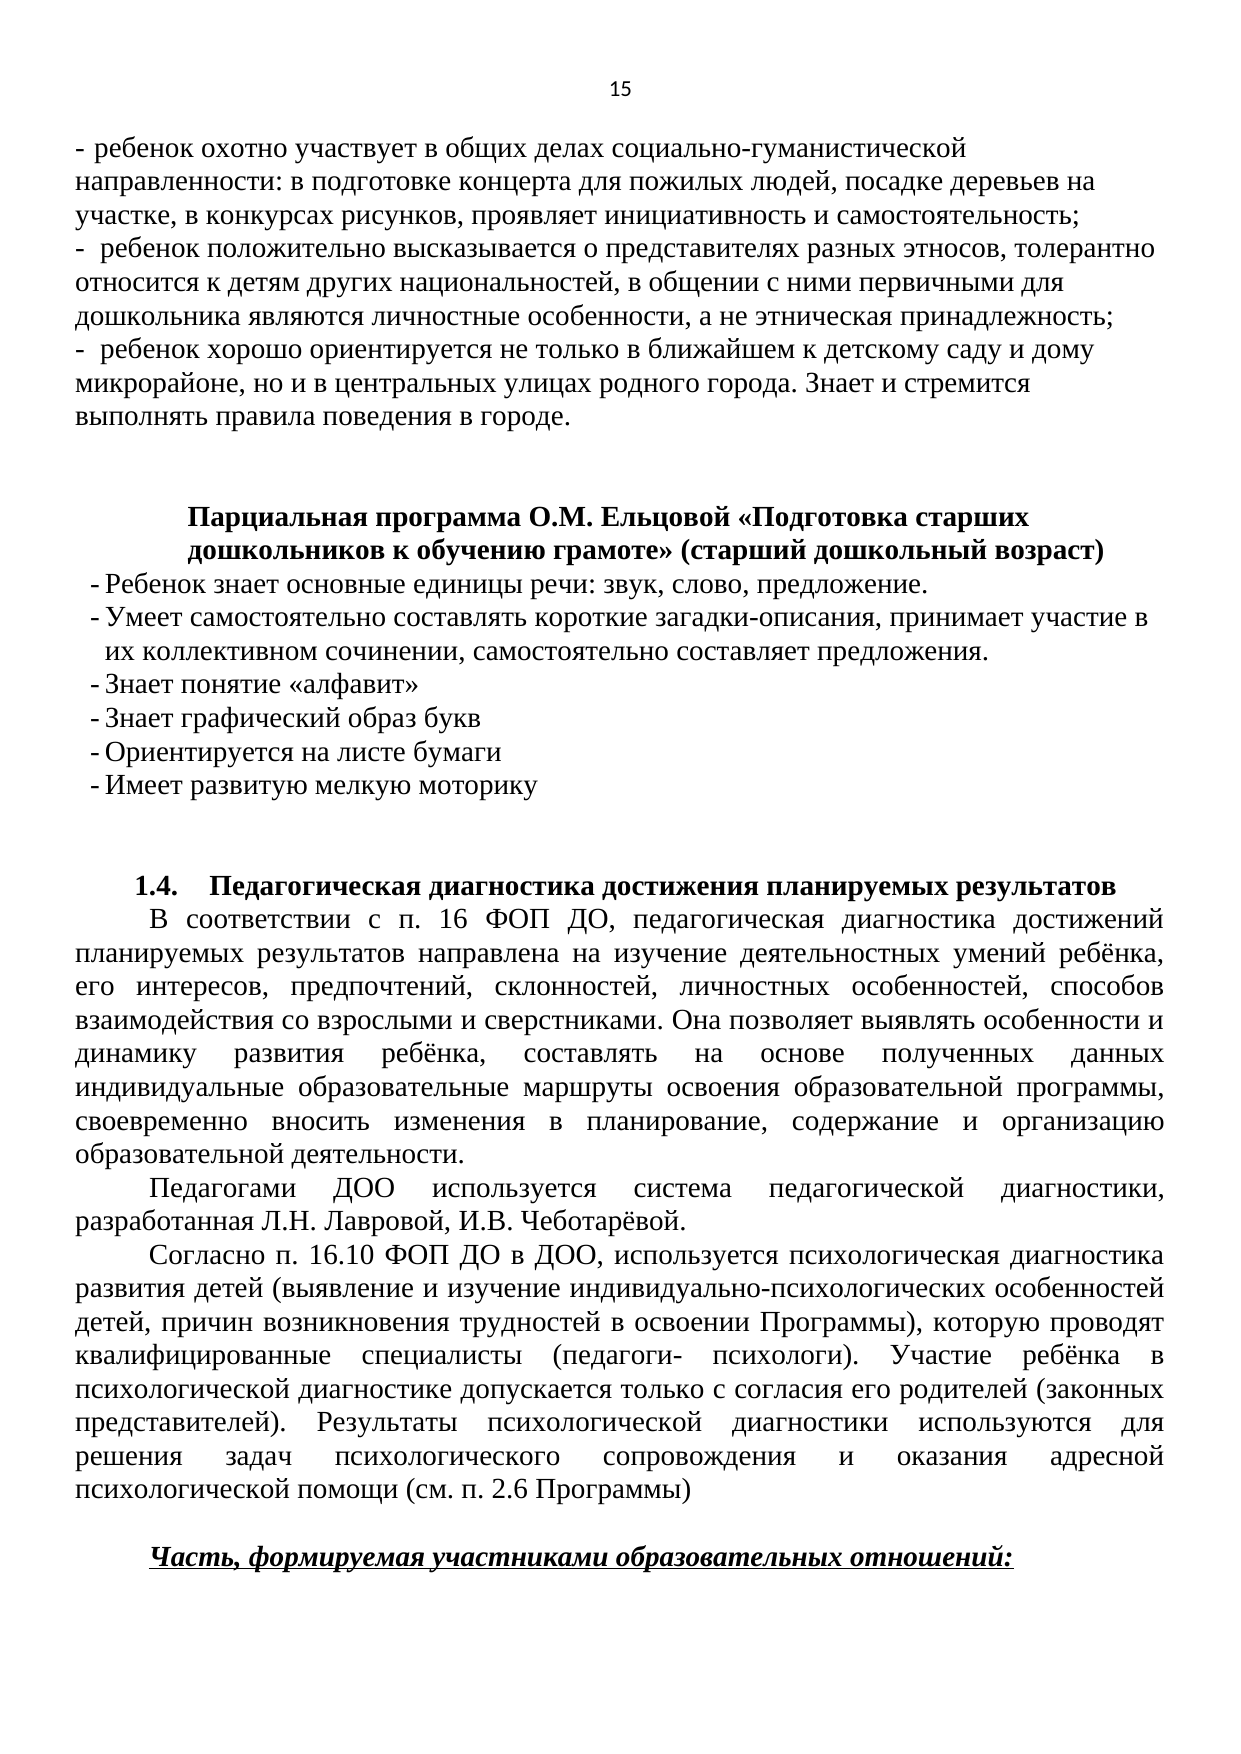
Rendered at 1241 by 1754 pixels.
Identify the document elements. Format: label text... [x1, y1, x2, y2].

list Умеет самостоятельно составлять короткие загадки-описания, принимает участие в их коллективном сочинении, самостоятельно составляет предложения. [90, 599, 1180, 667]
text Согласно п. 16.10 ФОП ДО в ДОО, используется психологическая диагностика развития детей (выявление и изучение индивидуально-психологических особенностей детей, причин возникновения трудностей в освоении Программы), которую проводят квалифицированные специалисты (педагоги- психологи). Участие ребёнка в психологической диагностике допускается только с согласия его родителей (законных представителей). Результаты психологической диагностики используются для решения задач психологического сопровождения и оказания адресной психологической помощи (см. п. 2.6 Программы) [75, 1237, 1165, 1505]
list Парциальная программа О.М. Ельцовой «Подготовка старших дошкольников к обучению грамоте» (старший дошкольный возраст) [187, 499, 1180, 566]
list Ориентируется на листе бумаги [90, 734, 1180, 767]
text Педагогами ДОО используется система педагогической диагностики, разработанная Л.Н. Лавровой, И.В. Чеботарёвой. [75, 1170, 1165, 1237]
text В соответствии с п. 16 ФОП ДО, педагогическая диагностика достижений планируемых результатов направлена на изучение деятельностных умений ребёнка, его интересов, предпочтений, склонностей, личностных особенностей, способов взаимодействия со взрослыми и сверстниками. Она позволяет выявлять особенности и динамику развития ребёнка, составлять на основе полученных данных индивидуальные образовательные маршруты освоения образовательной программы, своевременно вносить изменения в планирование, содержание и организацию образовательной деятельности. [75, 901, 1165, 1170]
list ребенок положительно высказывается о представителях разных этносов, толерантно относится к детям других национальностей, в общении с ними первичными для дошкольника являются личностные особенности, а не этническая принадлежность; [75, 231, 1165, 331]
list Ребенок знает основные единицы речи: звук, слово, предложение. [90, 566, 1180, 599]
text Часть, формируемая участниками образовательных отношений: [75, 1539, 1165, 1572]
list Педагогическая диагностика достижения планируемых результатов [134, 868, 1165, 901]
list Знает понятие «алфавит» [90, 667, 1180, 700]
list ребенок хорошо ориентируется не только в ближайшем к детскому саду и дому микрорайоне, но и в центральных улицах родного города. Знает и стремится выполнять правила поведения в городе. [75, 331, 1165, 432]
list Знает графический образ букв [90, 700, 1180, 734]
list Имеет развитую мелкую моторику [90, 767, 1180, 801]
text - ребенок охотно участвует в общих делах социально-гуманистической направленности: в подготовке концерта для пожилых людей, посадке деревьев на участке, в конкурсах рисунков, проявляет инициативность и самостоятельность; [75, 130, 1165, 231]
